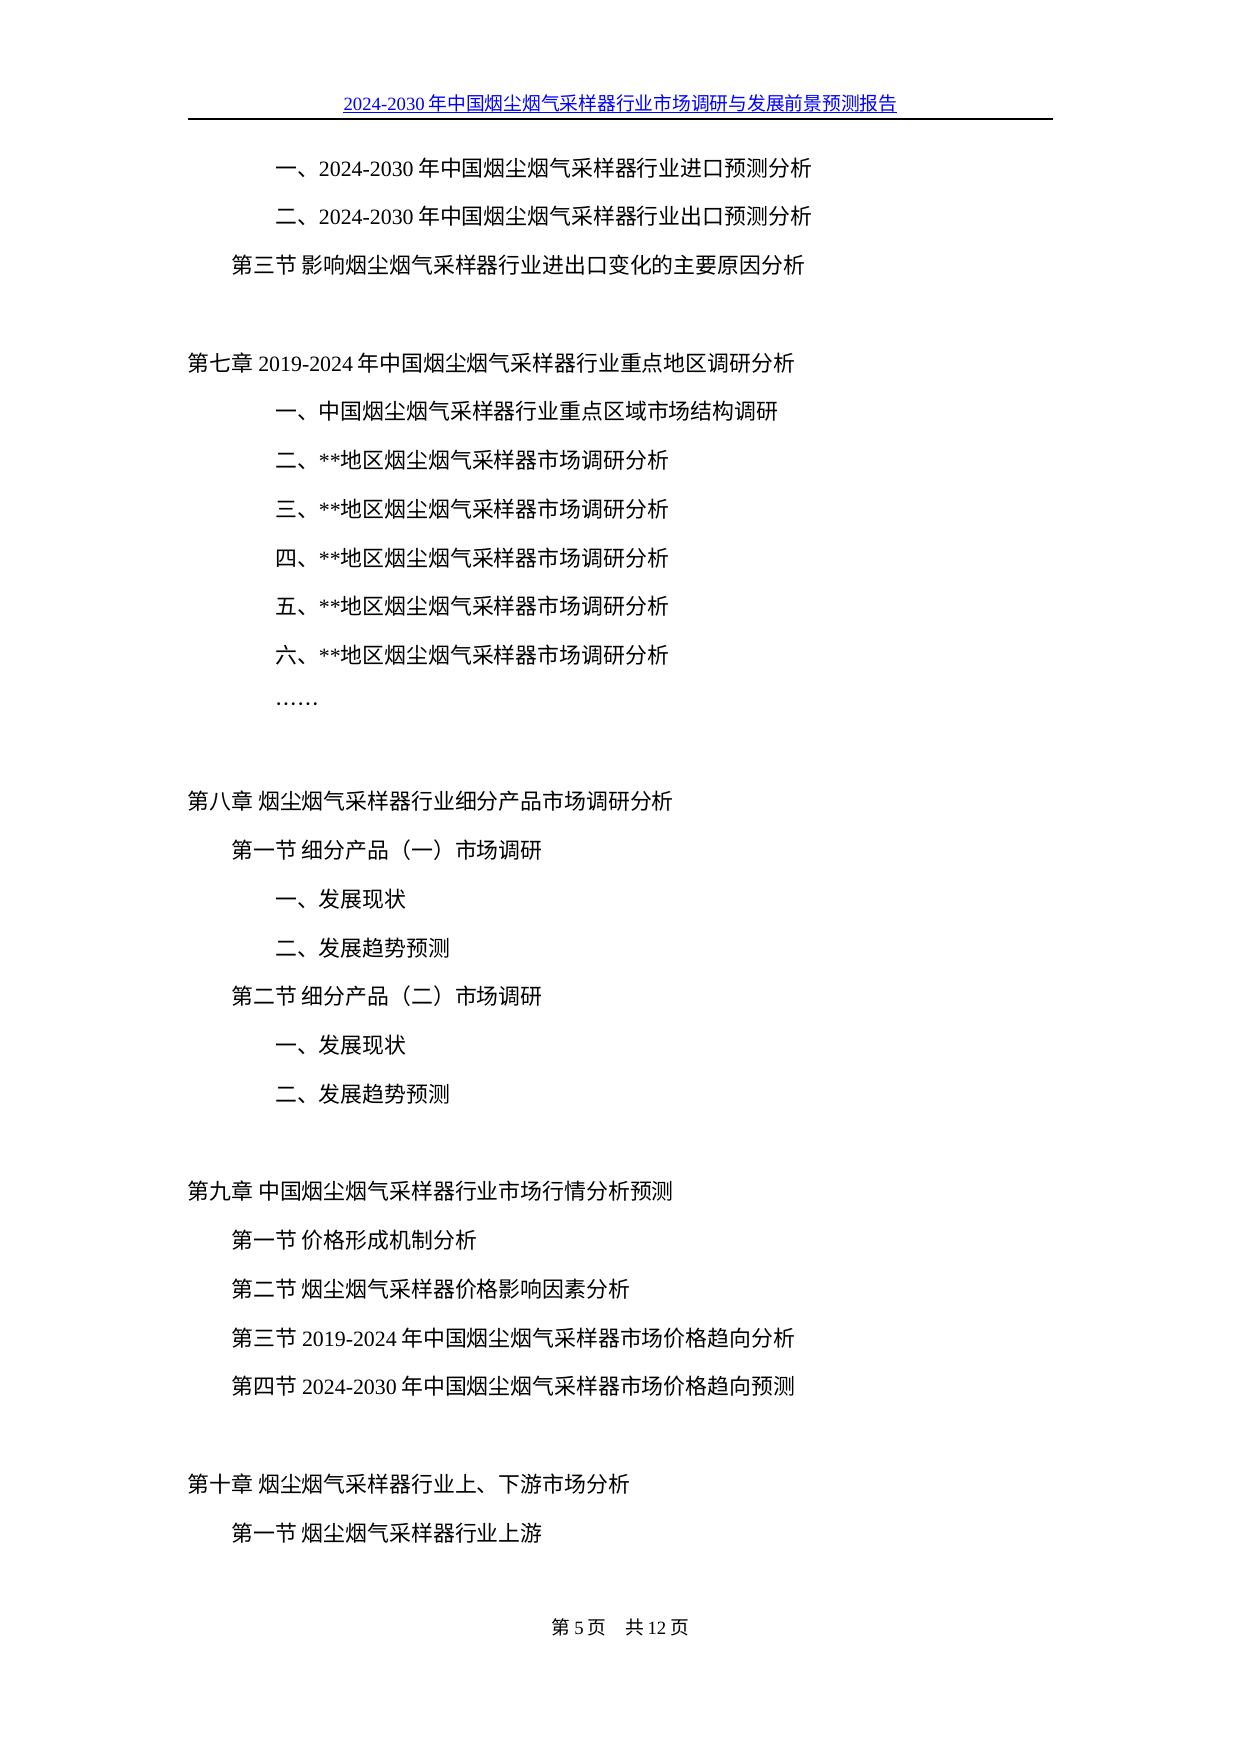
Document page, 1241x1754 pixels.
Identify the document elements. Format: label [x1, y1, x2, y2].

text [187, 150, 1053, 1548]
